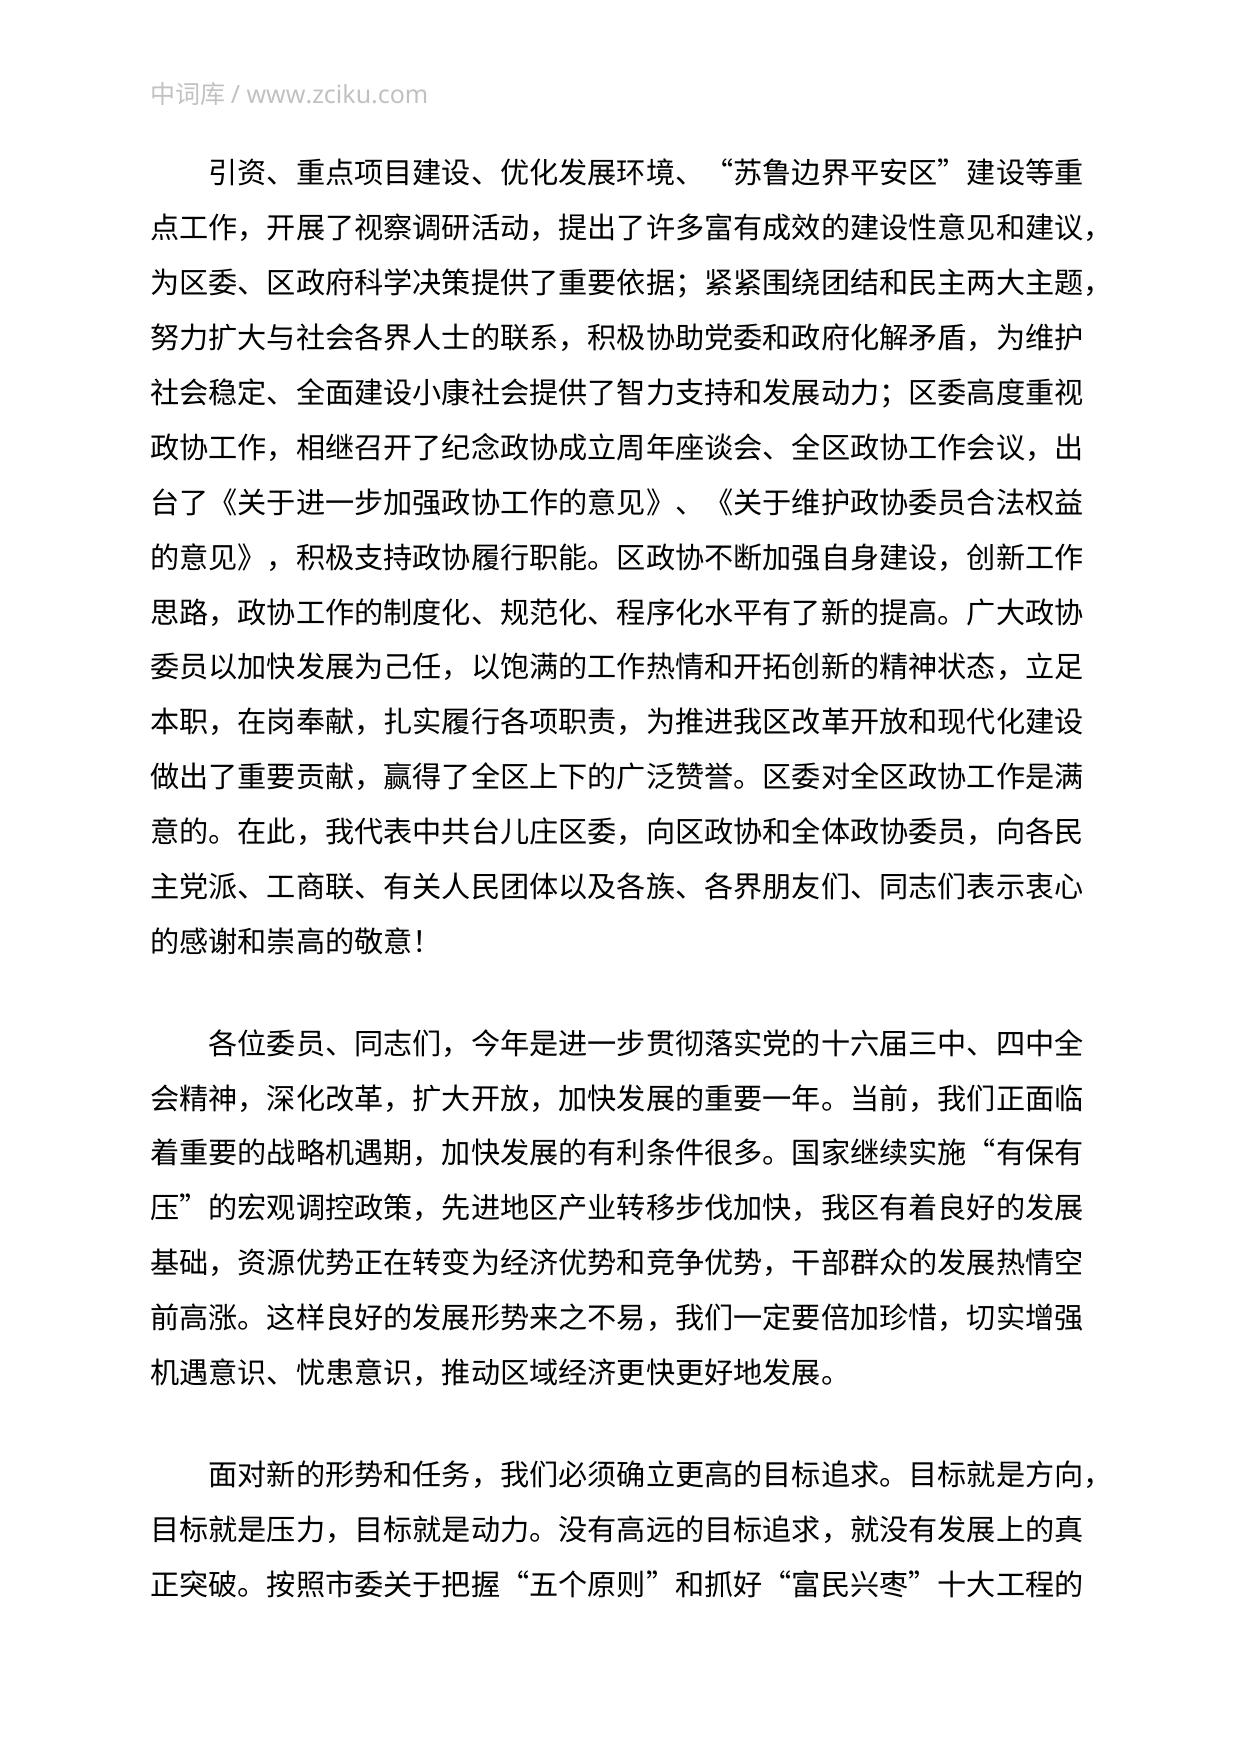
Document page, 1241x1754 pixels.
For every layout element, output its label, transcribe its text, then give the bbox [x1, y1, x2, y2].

text 各位委员、同志们，今年是进一步贯彻落实党的十六届三中、四中全会精神，深化改革，扩大开放，加快发展的重要一年。当前，我们正面临着重要的战略机遇期，加快发展的有利条件很多。国家继续实施“有保有压”的宏观调控政策，先进地区产业转移步伐加快，我区有着良好的发展基础，资源优势正在转变为经济优势和竞争优势，干部群众的发展热情空前高涨。这样良好的发展形势来之不易，我们一定要倍加珍惜，切实增强机遇意识、忧患意识，推动区域经济更快更好地发展。 [150, 1020, 1090, 1392]
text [150, 1451, 1090, 1603]
text 引资、重点项目建设、优化发展环境、“苏鲁边界平安区”建设等重点工作，开展了视察调研活动，提出了许多富有成效的建设性意见和建议，为区委、区政府科学决策提供了重要依据；紧紧围绕团结和民主两大主题，努力扩大与社会各界人士的联系，积极协助党委和政府化解矛盾，为维护社会稳定、全面建设小康社会提供了智力支持和发展动力；区委高度重视政协工作，相继召开了纪念政协成立周年座谈会、全区政协工作会议，出台了《关于进一步加强政协工作的意见》、《关于维护政协委员合法权益的意见》，积极支持政协履行职能。区政协不断加强自身建设，创新工作思路，政协工作的制度化、规范化、程序化水平有了新的提高。广大政协委员以加快发展为己任，以饱满的工作热情和开拓创新的精神状态，立足本职，在岗奉献，扎实履行各项职责，为推进我区改革开放和现代化建设做出了重要贡献，赢得了全区上下的广泛赞誉。区委对全区政协工作是满意的。在此，我代表中共台儿庄区委，向区政协和全体政协委员，向各民主党派、工商联、有关人民团体以及各族、各界朋友们、同志们表示衷心的感谢和崇高的敬意！ [150, 150, 1090, 961]
